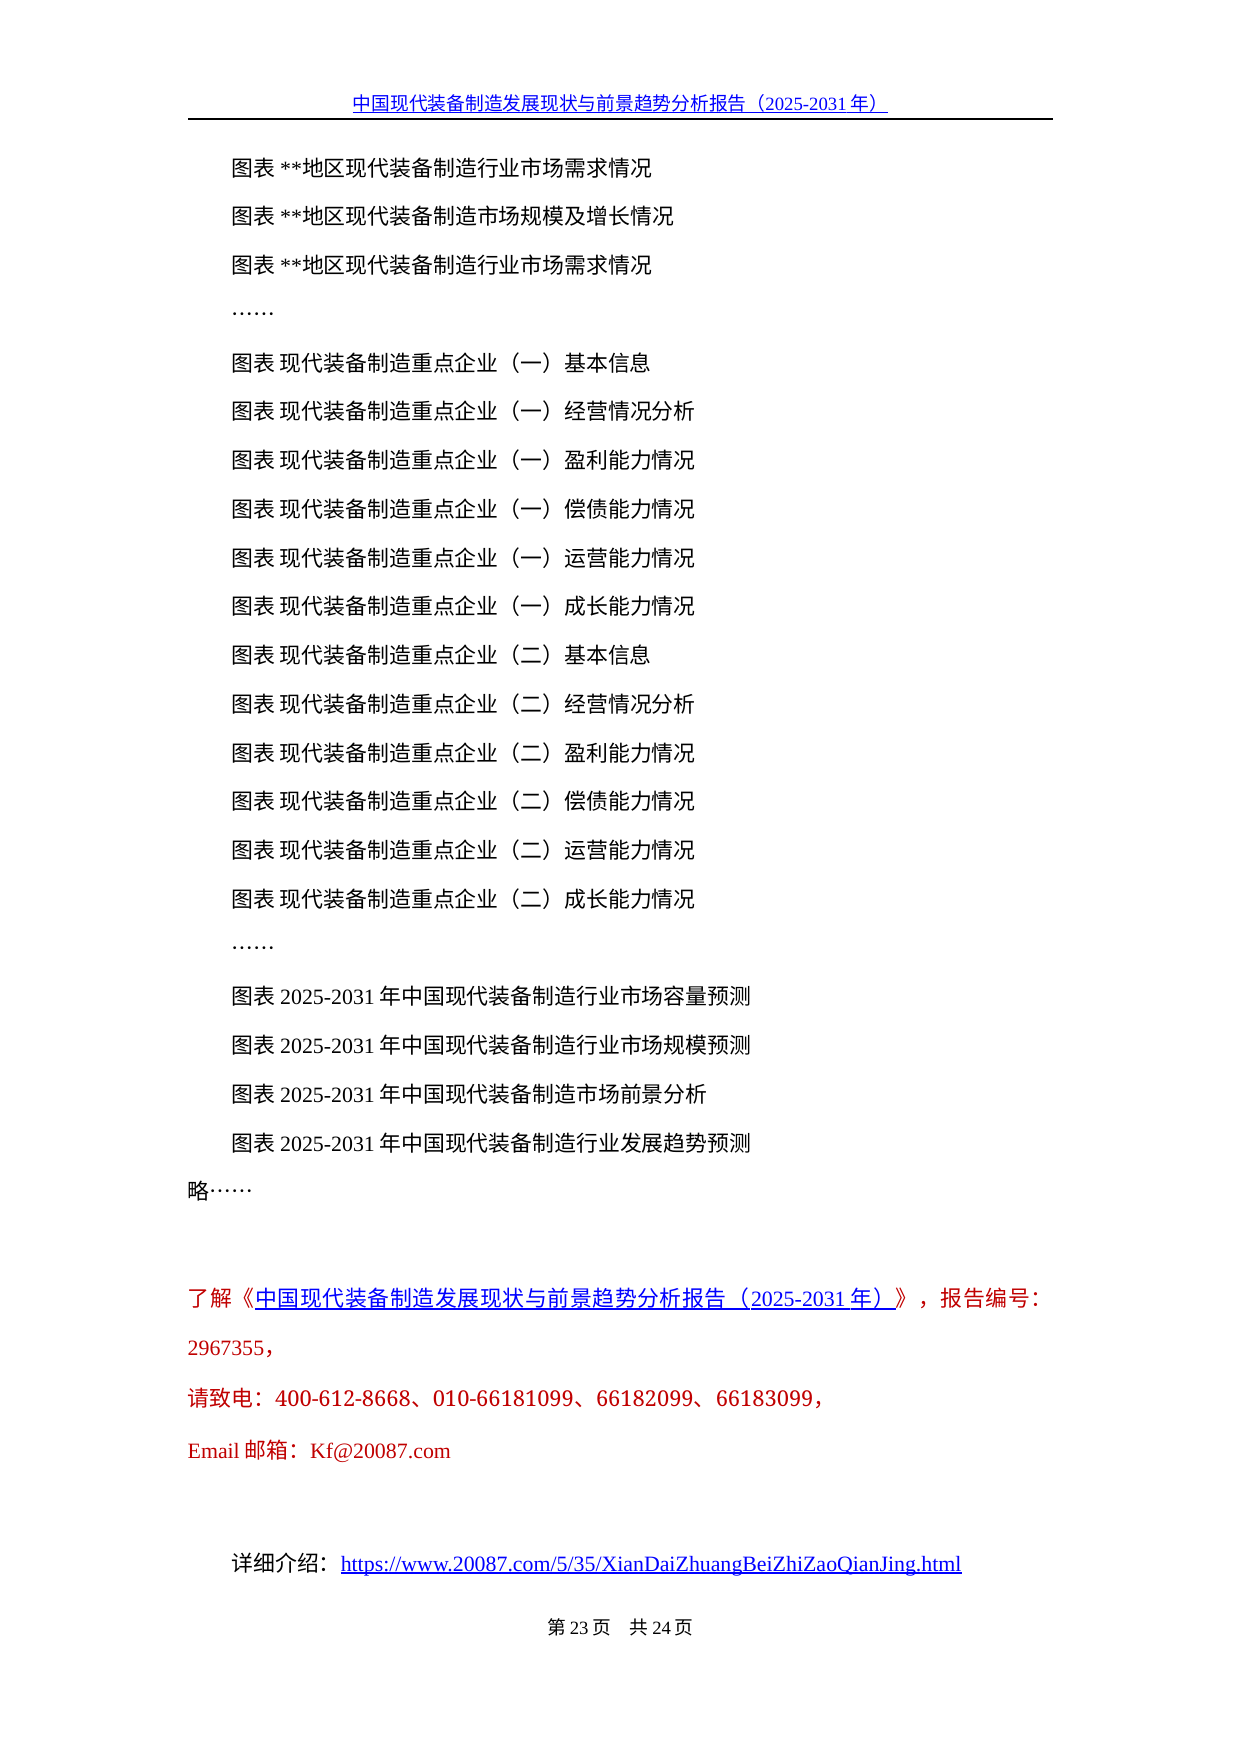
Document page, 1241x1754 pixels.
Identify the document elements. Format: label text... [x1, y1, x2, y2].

text Email邮箱：Kf@20087.com [187, 1432, 1053, 1465]
text 请致电：400-612-8668、010-66181099、66182099、66183099， [187, 1381, 1053, 1413]
text 详细介绍：https://www.20087.com/5/35/XianDaiZhuangBeiZhiZaoQianJing.html [187, 1545, 1053, 1578]
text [187, 150, 1053, 1206]
text 了解《中国现代装备制造发展现状与前景趋势分析报告（2025-2031年）》，报告编号：2967355， [187, 1280, 1053, 1362]
